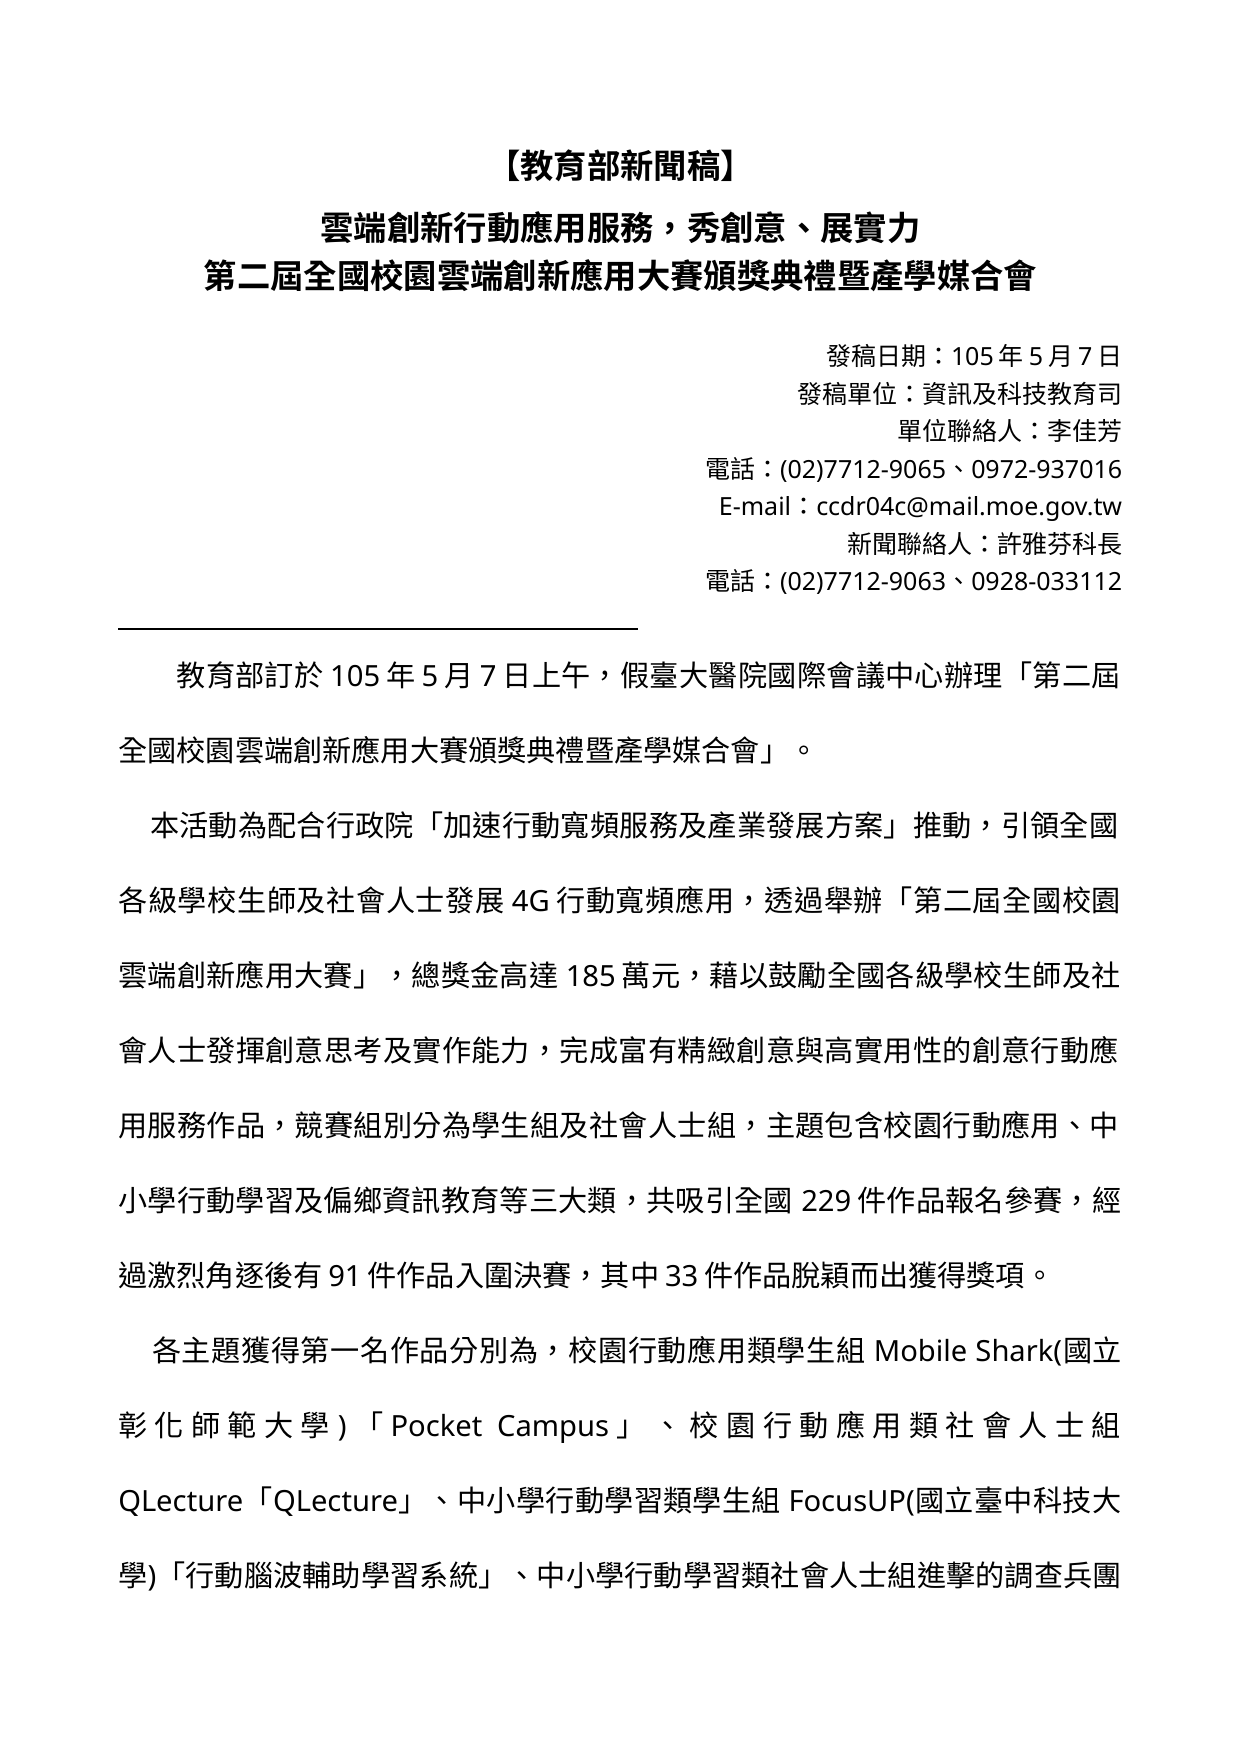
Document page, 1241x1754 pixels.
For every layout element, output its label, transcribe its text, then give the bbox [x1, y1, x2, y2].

text 第二屆全國校園雲端創新應用大賽頒獎典禮暨產學媒合會 [118, 250, 1122, 298]
text 【教育部新聞稿】 [118, 127, 1122, 202]
text 雲端創新行動應用服務，秀創意、展實力 [118, 202, 1122, 250]
text 本活動為配合行政院「加速行動寬頻服務及產業發展方案」推動，引領全國各級學校生師及社會人士發展4G行動寬頻應用，透過舉辦「第二屆全國校園雲端創新應用大賽」，總獎金高達185萬元，藉以鼓勵全國各級學校生師及社會人士發揮創意思考及實作能力，完成富有精緻創意與高實用性的創意行動應用服務作品，競賽組別分為學生組及社會人士組，主題包含校園行動應用、中小學行動學習及偏鄉資訊教育等三大類，共吸引全國229件作品報名參賽，經過激烈角逐後有91件作品入圍決賽，其中33件作品脫穎而出獲得獎項。 [118, 786, 1122, 1311]
text 新聞聯絡人：許雅芬科長 [118, 523, 1122, 561]
text 發稿單位：資訊及科技教育司 [118, 373, 1122, 411]
text E-mail：ccdr04c@mail.moe.gov.tw [118, 486, 1122, 523]
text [118, 1311, 1122, 1611]
text 單位聯絡人：李佳芳 [118, 411, 1122, 448]
text 電話：(02)7712-9063、0928-033112 [118, 561, 1122, 598]
text 電話：(02)7712-9065、0972-937016 [118, 448, 1122, 486]
text 教育部訂於105年5月7日上午，假臺大醫院國際會議中心辦理「第二屆全國校園雲端創新應用大賽頒獎典禮暨產學媒合會」。 [118, 636, 1122, 786]
text 發稿日期：105年5月7日 [118, 336, 1122, 373]
